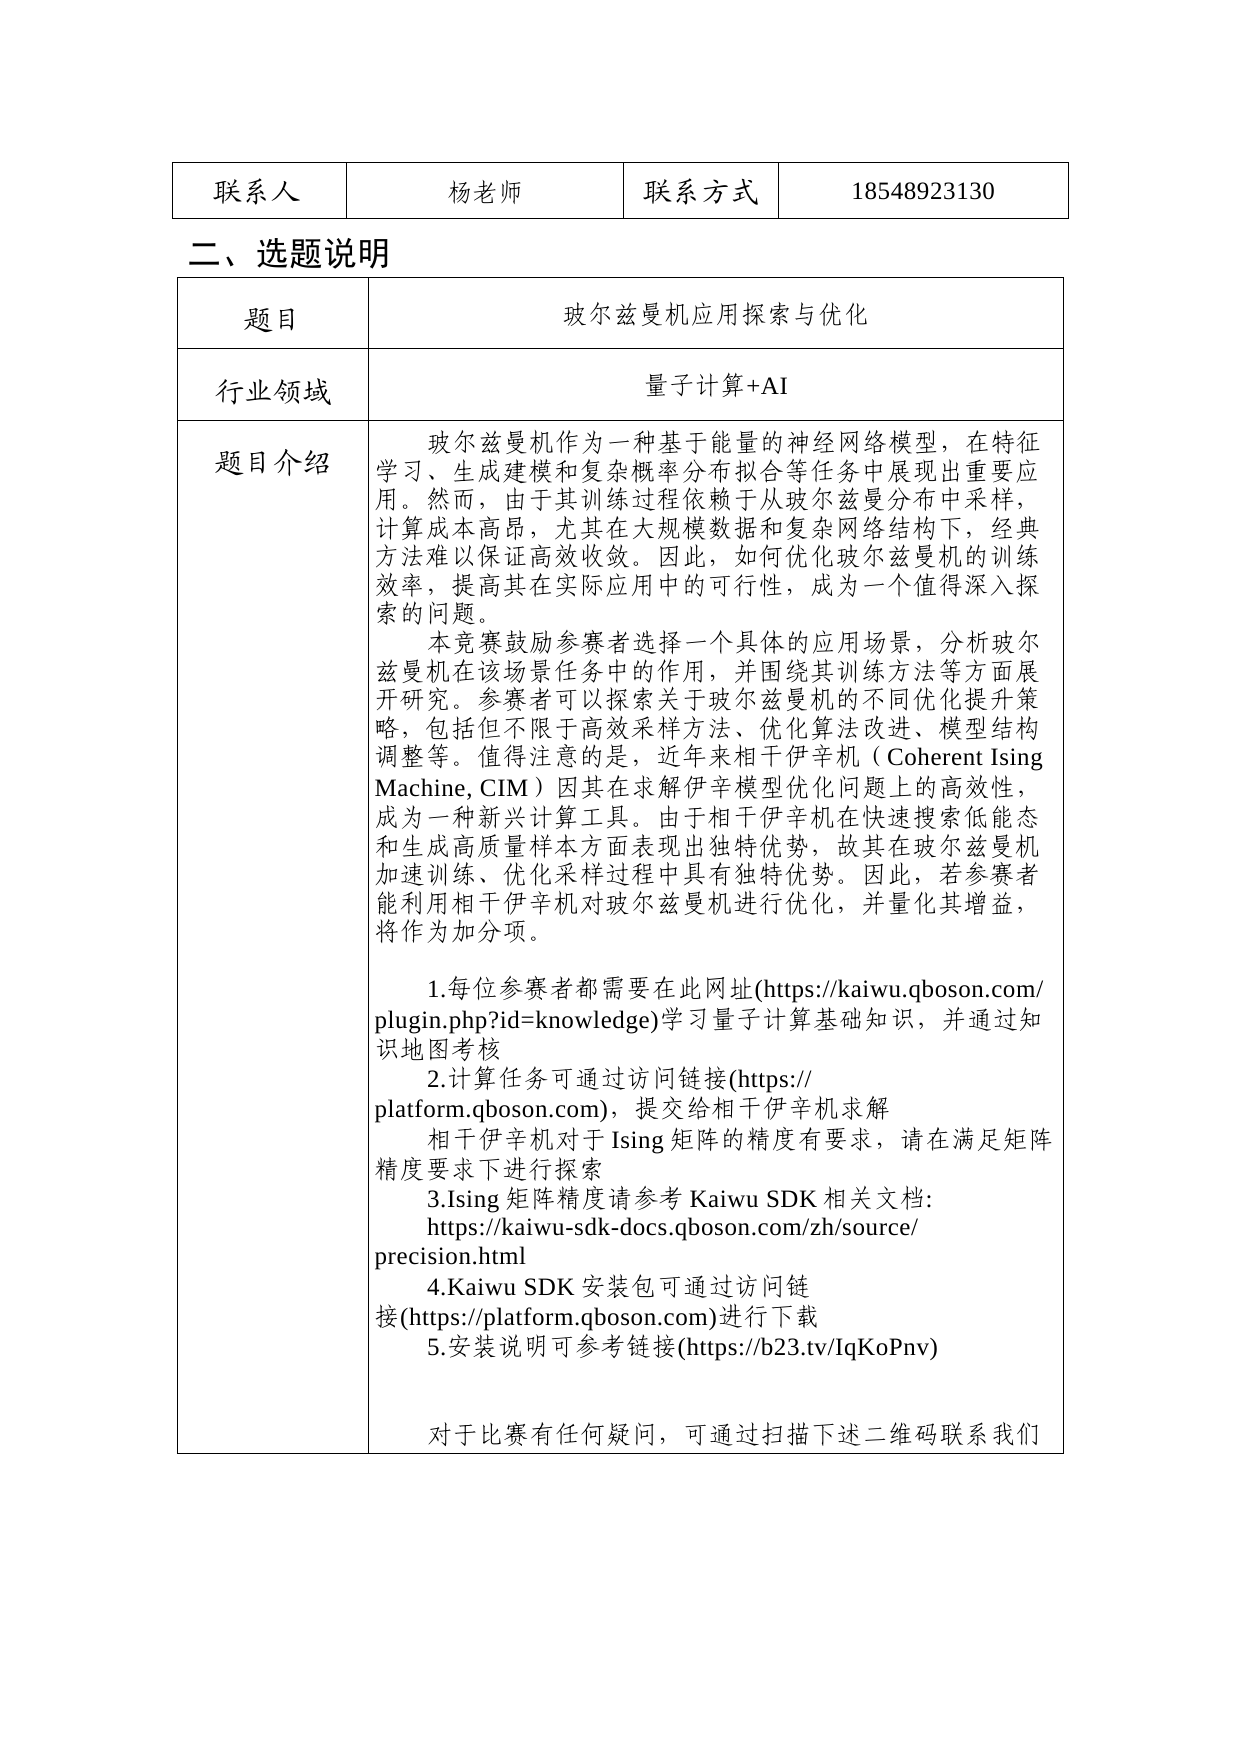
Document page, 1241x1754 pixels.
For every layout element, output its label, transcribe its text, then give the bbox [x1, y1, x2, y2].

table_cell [369, 421, 1063, 1453]
table_header 玻尔兹曼机应用探索与优化 [369, 278, 1063, 348]
table_cell 行业领域 [178, 349, 368, 419]
text 二、选题说明 [187, 219, 1053, 277]
table_cell 题目介绍 [178, 421, 368, 1453]
table_cell 杨老师 [347, 163, 623, 218]
table_cell 18548923130 [779, 163, 1068, 218]
table_cell 量子计算+AI [369, 349, 1063, 419]
table_cell 联系人 [173, 163, 346, 218]
table_header 题目 [178, 278, 368, 348]
table_cell 联系方式 [624, 163, 778, 218]
